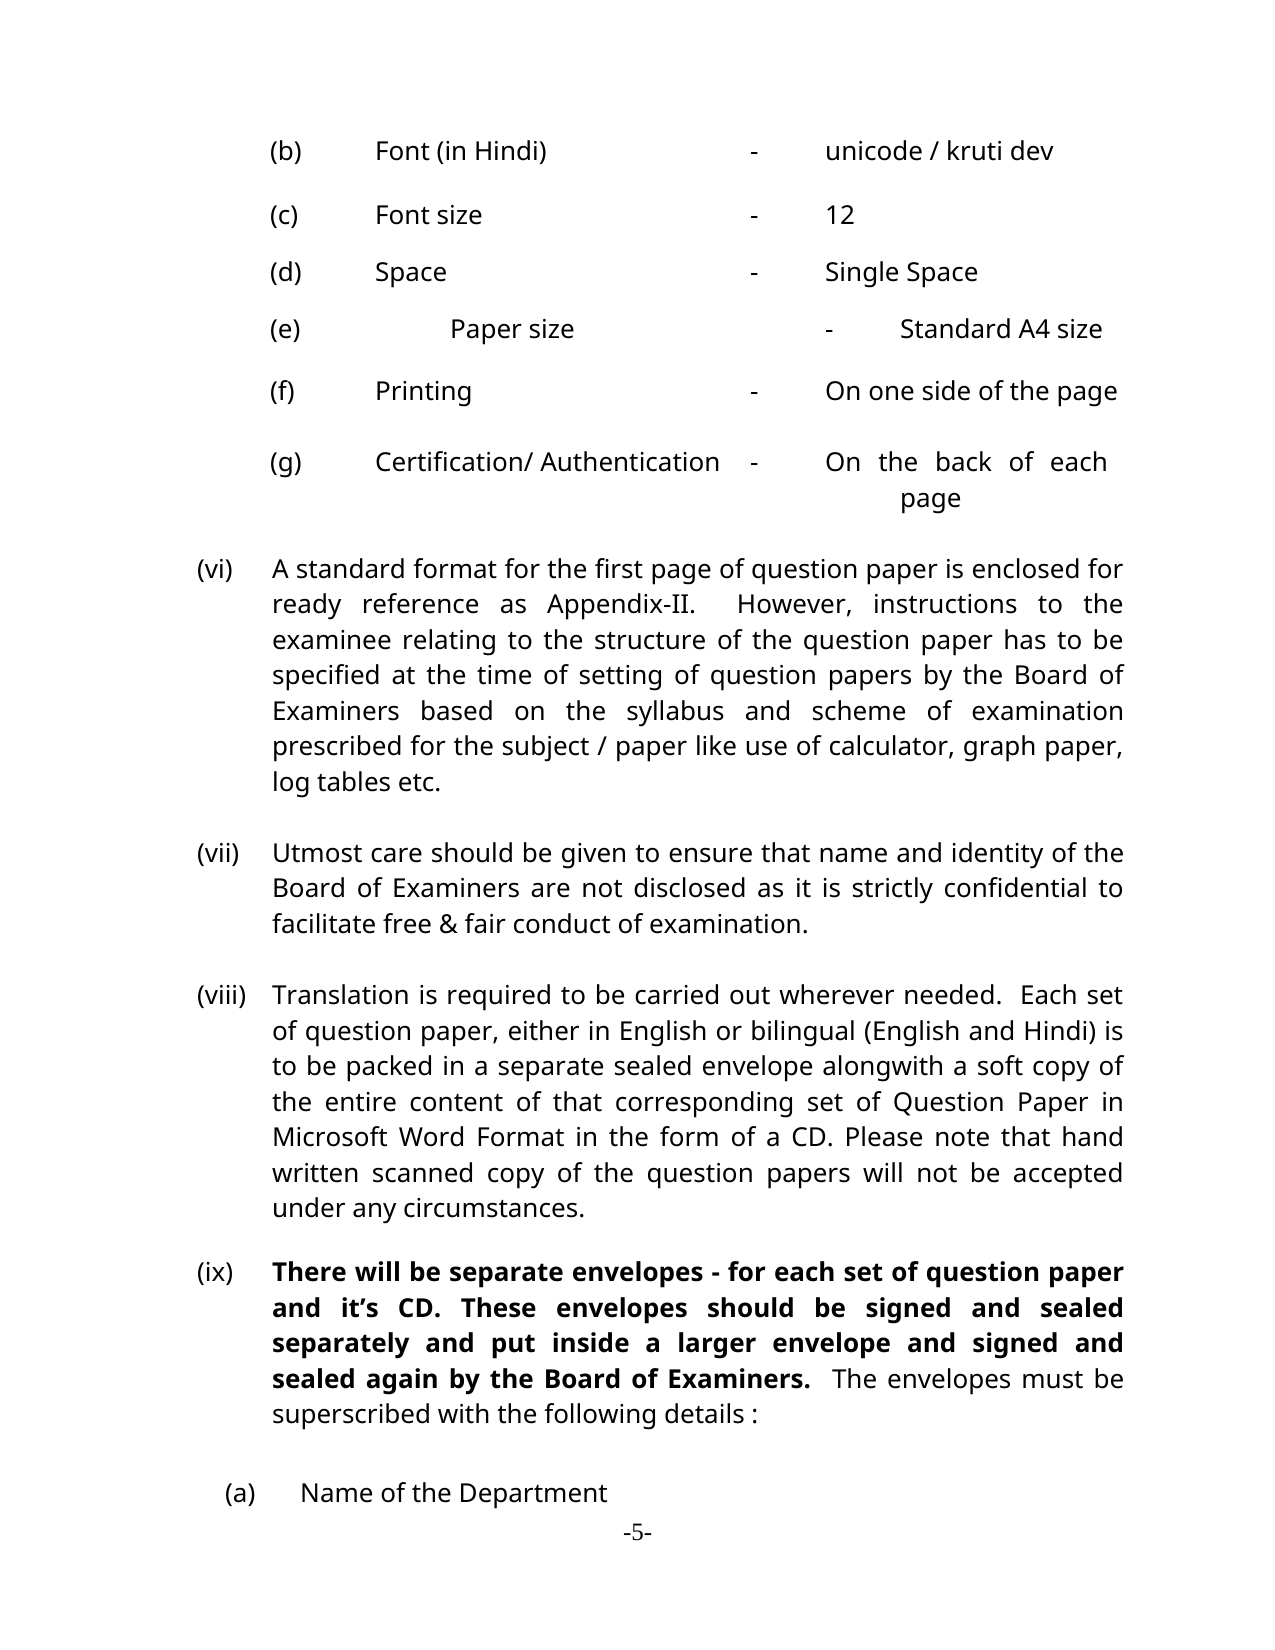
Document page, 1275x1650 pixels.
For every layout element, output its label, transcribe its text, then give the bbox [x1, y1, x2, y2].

text (e) Paper size - Standard A4 size [270, 310, 1125, 346]
text (f) Printing - On one side of the page [270, 373, 1125, 408]
list Translation is required to be carried out wherever needed. Each set of question paper, either in English or bilingual (English and Hindi) is to be packed in a separate sealed envelope alongwith a soft copy of the entire content of that corresponding set of Question Paper in Microsoft Word Format in the form of a CD. Please note that hand written scanned copy of the question papers will not be accepted under any circumstances. [197, 977, 1125, 1225]
list Name of the Department [225, 1474, 1125, 1510]
text (d) Space - Single Space [270, 253, 1125, 289]
text (g) Certification/ Authentication - On the back of each page [270, 444, 1125, 515]
list Utmost care should be given to ensure that name and identity of the Board of Examiners are not disclosed as it is strictly confidential to facilitate free & fair conduct of examination. [197, 834, 1125, 941]
list There will be separate envelopes - for each set of question paper and it’s CD. These envelopes should be signed and sealed separately and put inside a larger envelope and signed and sealed again by the Board of Examiners. The envelopes must be superscribed with the following details : [197, 1254, 1125, 1432]
list A standard format for the first page of question paper is enclosed for ready reference as Appendix-II. However, instructions to the examinee relating to the structure of the question paper has to be specified at the time of setting of question papers by the Board of Examiners based on the syllabus and scheme of examination prescribed for the subject / paper like use of calculator, graph paper, log tables etc. [197, 550, 1125, 799]
text (c) Font size - 12 [270, 197, 1125, 232]
text (b) Font (in Hindi) - unicode / kruti dev [270, 132, 1125, 168]
